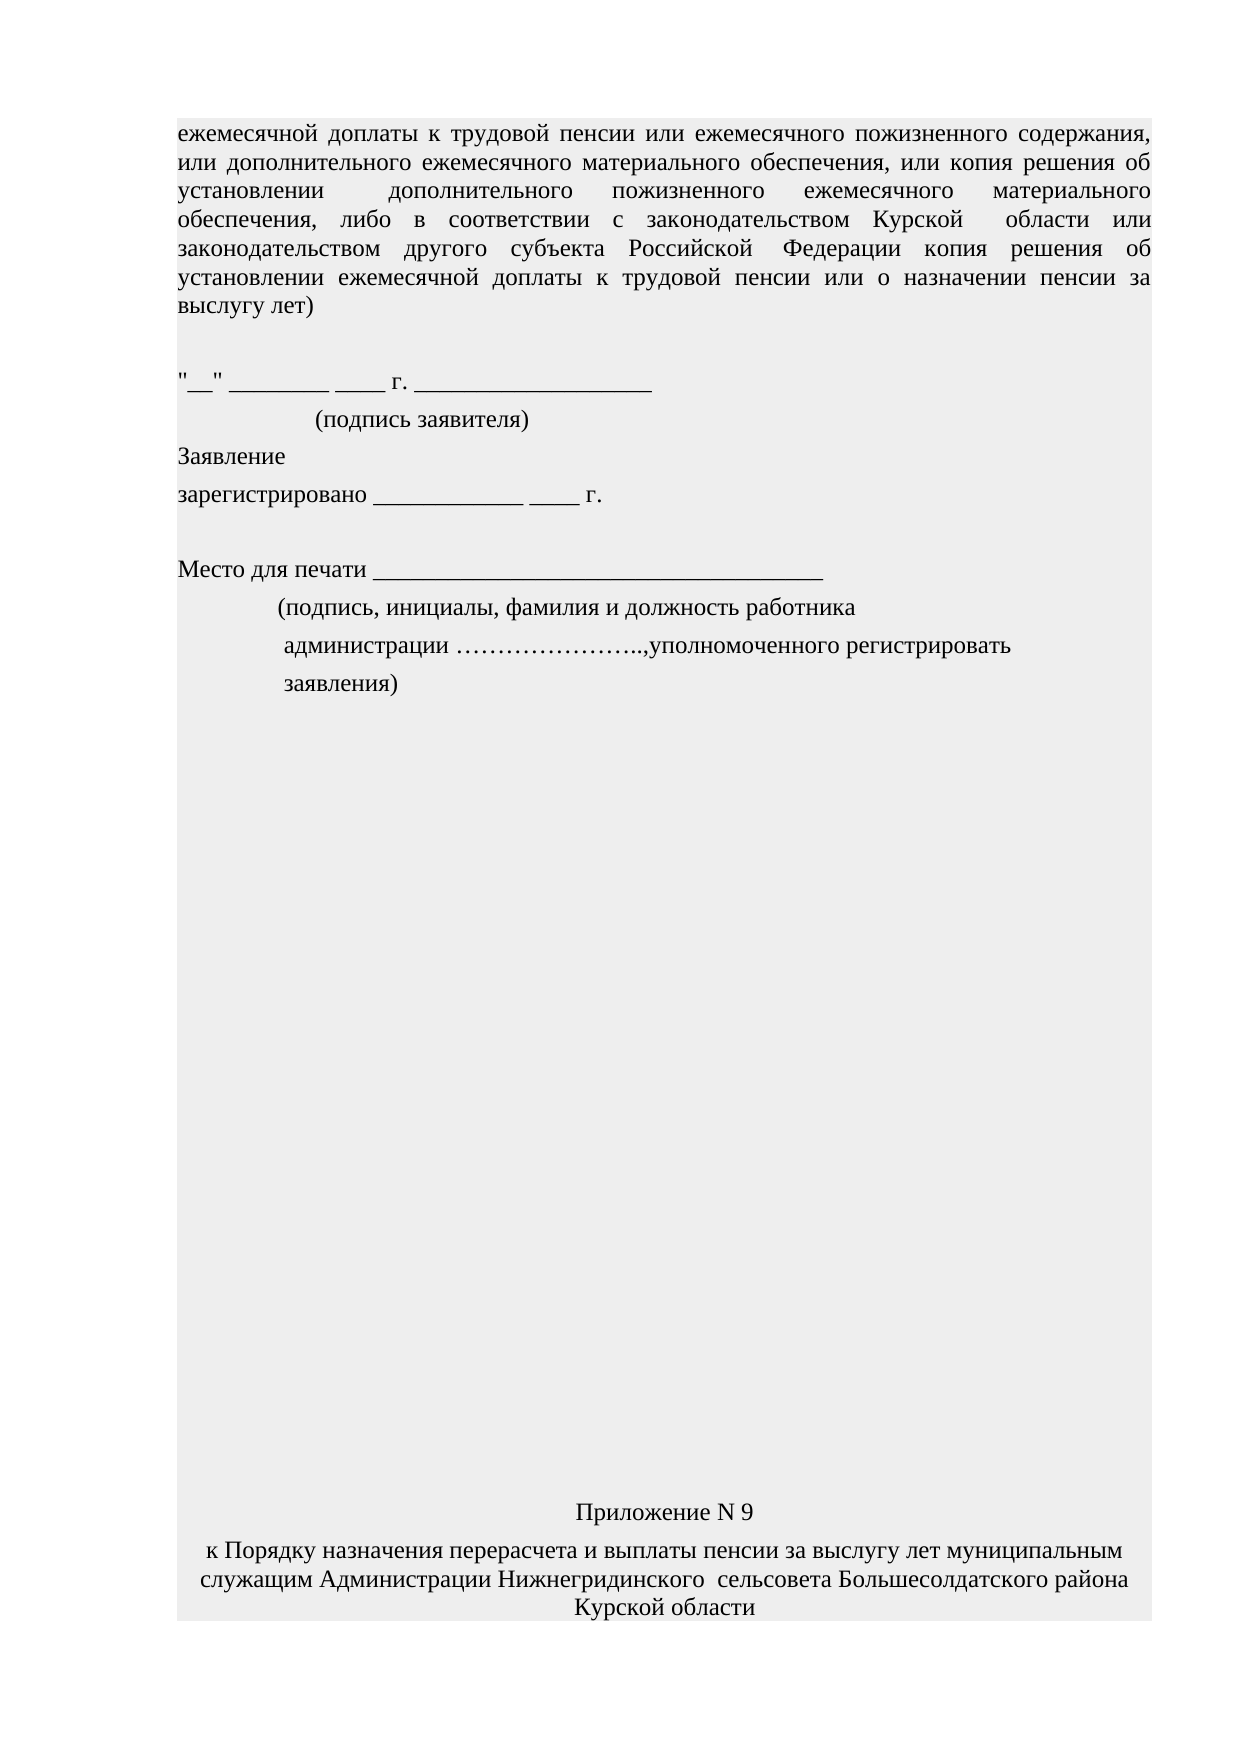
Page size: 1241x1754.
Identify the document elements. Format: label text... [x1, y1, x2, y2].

text зарегистрировано ____________ ____ г. [177, 479, 1152, 508]
text Приложение N 9 [177, 1497, 1152, 1526]
text Заявление [177, 441, 1152, 470]
text Место для печати ____________________________________ [177, 554, 1152, 583]
text (подпись, инициалы, фамилия и должность работника [177, 592, 1152, 621]
text администрации …………………..,уполномоченного регистрировать [177, 630, 1152, 659]
text заявления) [177, 668, 1152, 696]
text ежемесячной доплаты к трудовой пенсии или ежемесячного пожизненного содержания, или дополнительного ежемесячного материального обеспечения, или копия решения об установлении дополнительного пожизненного ежемесячного материального обеспечения, либо в соответствии с законодательством Курской области или законодательством другого субъекта Российской Федерации копия решения об установлении ежемесячной доплаты к трудовой пенсии или о назначении пенсии за выслугу лет) [177, 118, 1152, 319]
text "__" ________ ____ г. ___________________ [177, 366, 1152, 395]
text к Порядку назначения перерасчета и выплаты пенсии за выслугу лет муниципальным служащим Администрации Нижнегридинского сельсовета Большесолдатского района Курской области [177, 1535, 1152, 1621]
text (подпись заявителя) [177, 404, 1152, 432]
